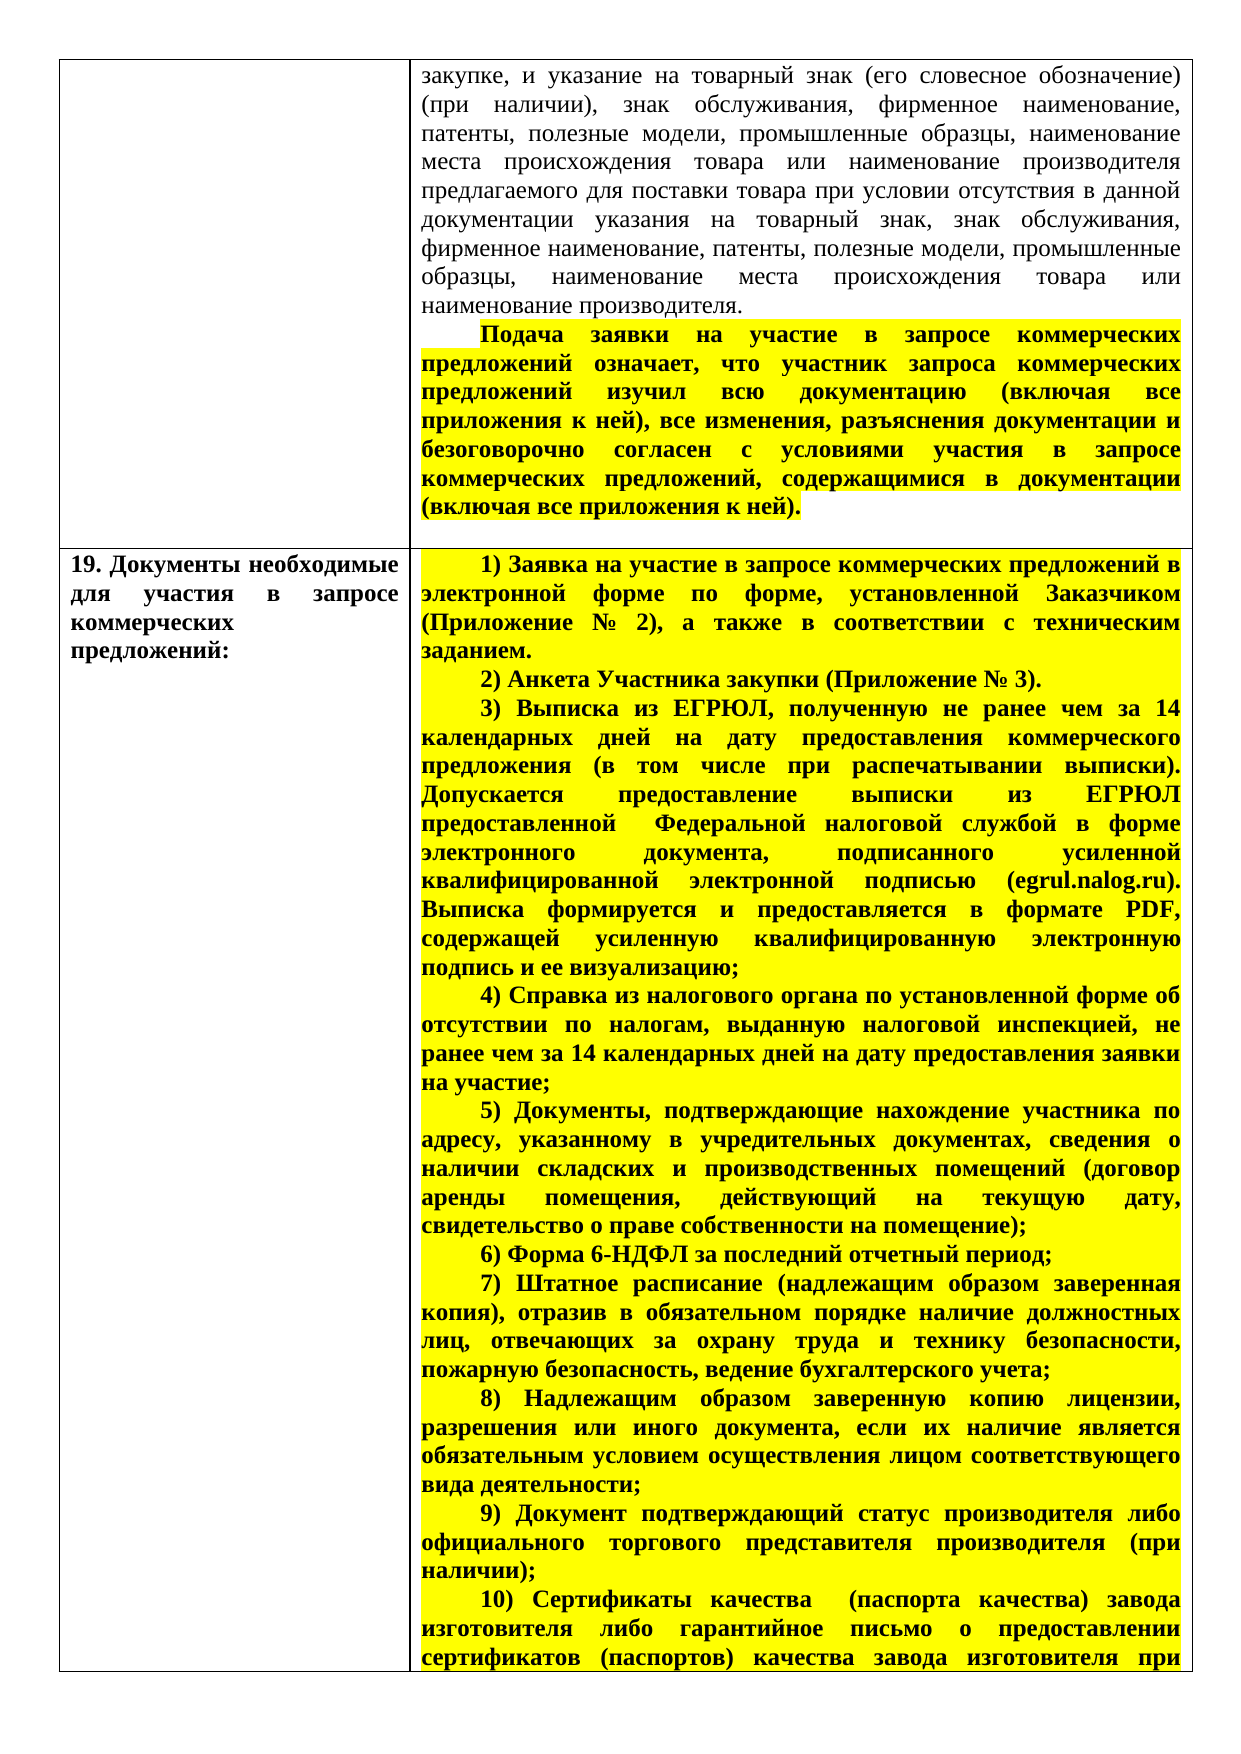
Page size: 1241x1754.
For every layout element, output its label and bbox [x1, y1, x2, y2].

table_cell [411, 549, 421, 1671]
table_cell [411, 60, 1192, 548]
table_cell [60, 60, 409, 548]
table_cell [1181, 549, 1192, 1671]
table_cell [60, 549, 409, 1671]
